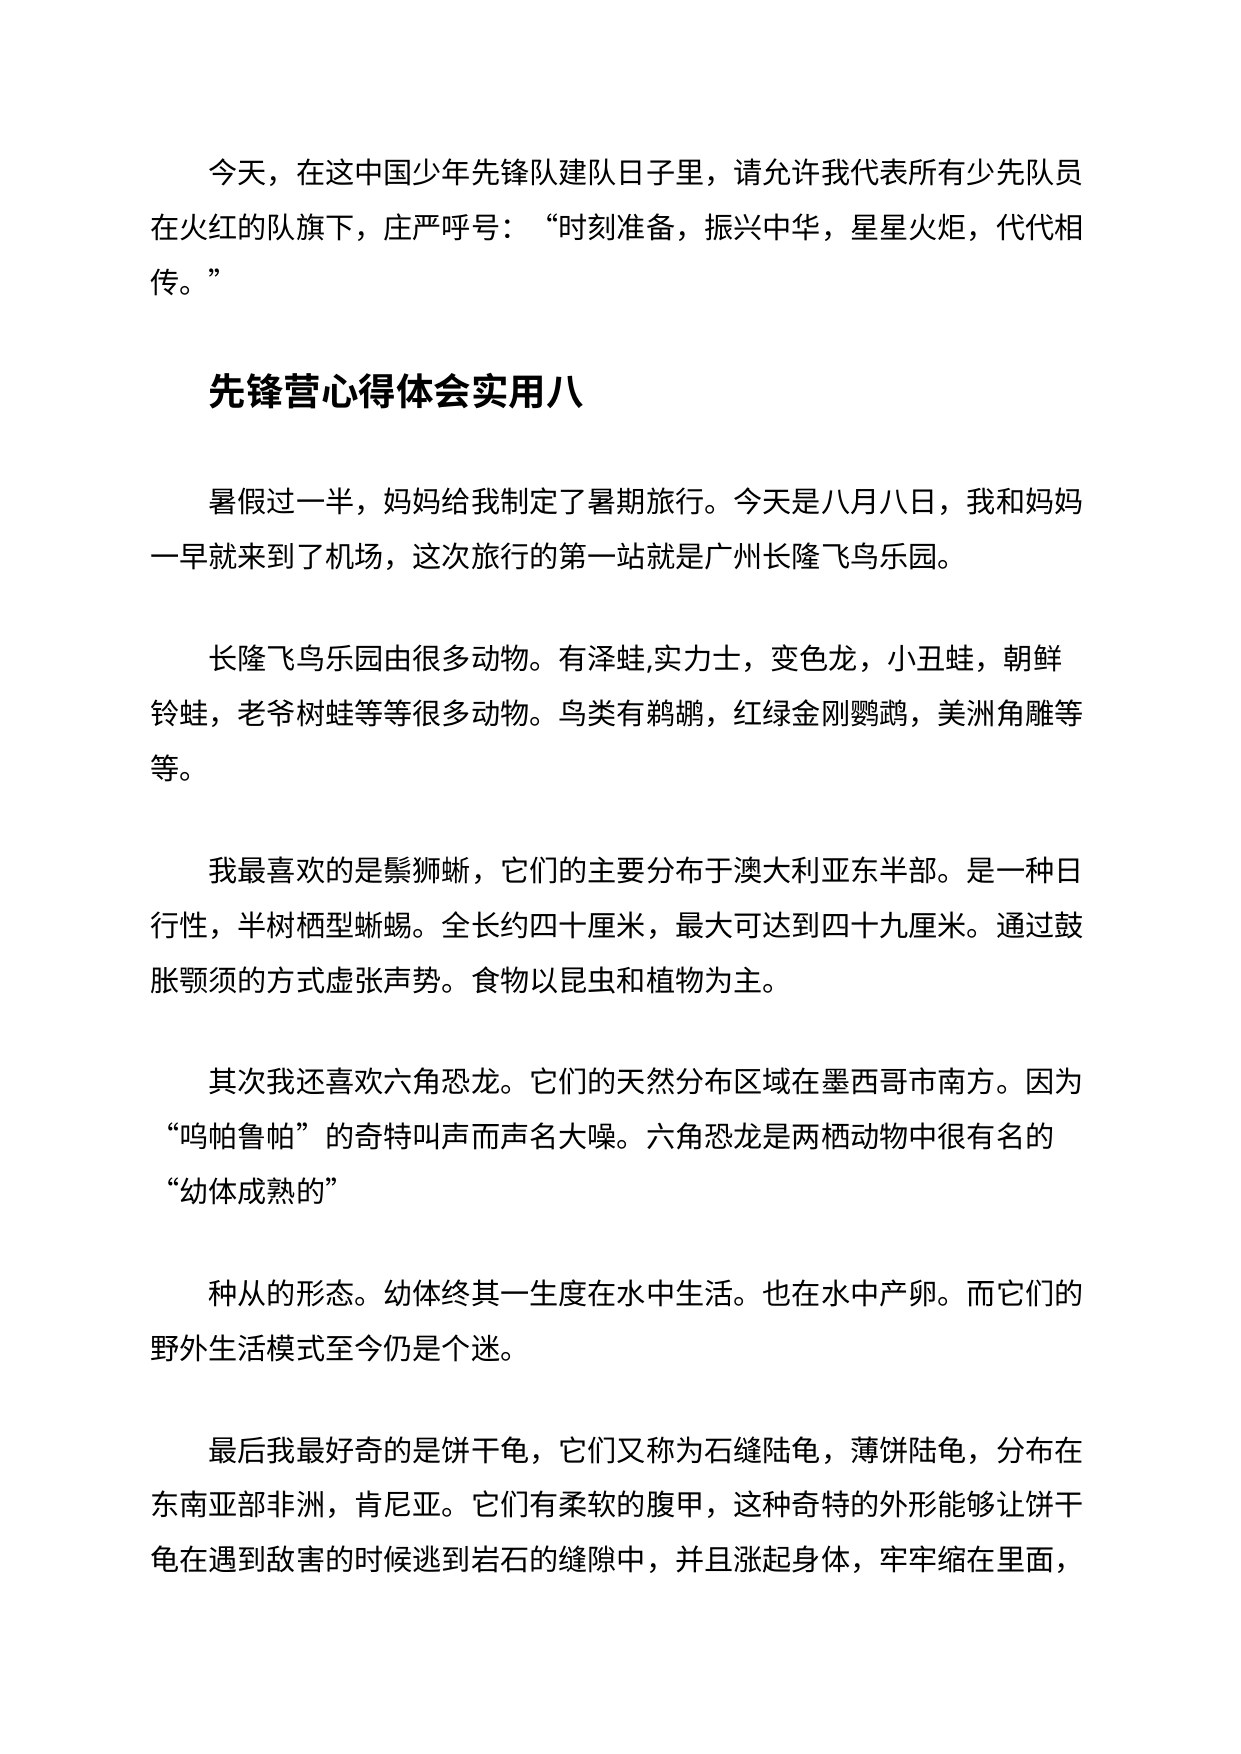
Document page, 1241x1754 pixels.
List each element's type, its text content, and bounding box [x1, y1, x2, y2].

text 长隆飞鸟乐园由很多动物。有泽蛙,实力士，变色龙，小丑蛙，朝鲜铃蛙，老爷树蛙等等很多动物。鸟类有鹈鹕，红绿金刚鹦鹉，美洲角雕等等。 [150, 636, 1090, 788]
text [150, 1427, 1090, 1579]
text 今天，在这中国少年先锋队建队日子里，请允许我代表所有少先队员在火红的队旗下，庄严呼号：“时刻准备，振兴中华，星星火炬，代代相传。” [150, 150, 1090, 302]
text 暑假过一半，妈妈给我制定了暑期旅行。今天是八月八日，我和妈妈一早就来到了机场，这次旅行的第一站就是广州长隆飞鸟乐园。 [150, 479, 1090, 576]
text 其次我还喜欢六角恐龙。它们的天然分布区域在墨西哥市南方。因为“呜帕鲁帕”的奇特叫声而声名大噪。六角恐龙是两栖动物中很有名的“幼体成熟的” [150, 1059, 1090, 1211]
text 先锋营心得体会实用八 [150, 362, 1090, 416]
text 种从的形态。幼体终其一生度在水中生活。也在水中产卵。而它们的野外生活模式至今仍是个迷。 [150, 1270, 1090, 1368]
text 我最喜欢的是鬃狮蜥，它们的主要分布于澳大利亚东半部。是一种日行性，半树栖型蜥蜴。全长约四十厘米，最大可达到四十九厘米。通过鼓胀颚须的方式虚张声势。食物以昆虫和植物为主。 [150, 847, 1090, 999]
